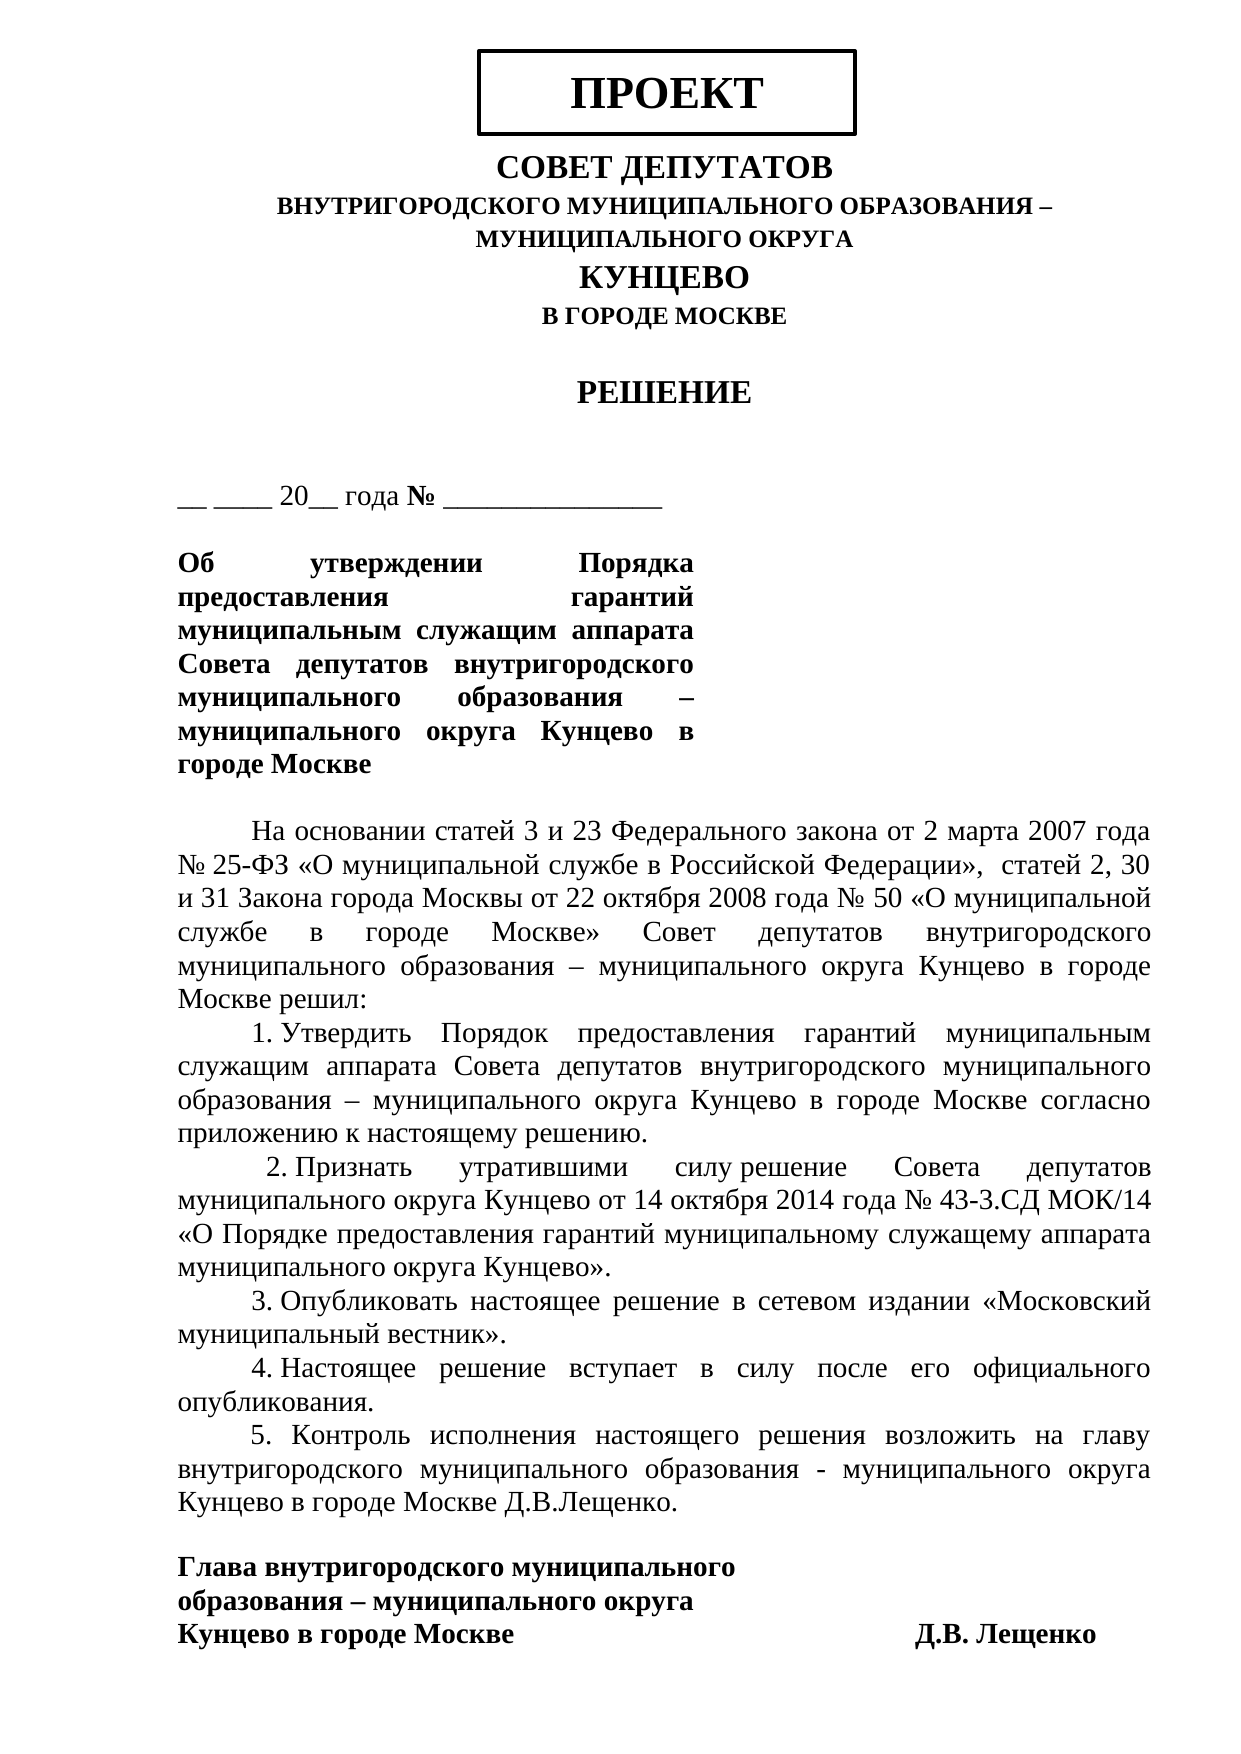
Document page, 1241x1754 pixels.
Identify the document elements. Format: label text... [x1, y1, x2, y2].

text Глава внутригородского муниципального [177, 1549, 1152, 1583]
text 4. Настоящее решение вступает в силу после его официального опубликования. [177, 1350, 1152, 1417]
text 3. Опубликовать настоящее решение в сетевом издании «Московский муниципальный вестник». [177, 1283, 1152, 1350]
text Об утверждении Порядка предоставления гарантий муниципальным служащим аппарата Совета депутатов внутригородского муниципального образования – муниципального округа Кунцево в городе Москве [177, 545, 694, 780]
text 5. Контроль исполнения настоящего решения возложить на главу внутригородского муниципального образования - муниципального округа Кунцево в городе Москве Д.В.Лещенко. [177, 1417, 1152, 1518]
text На основании статей 3 и 23 Федерального закона от 2 марта 2007 года № 25-ФЗ «О муниципальной службе в Российской Федерации», статей 2, 30 и 31 Закона города Москвы от 22 октября 2008 года № 50 «О муниципальной службе в городе Москве» Совет депутатов внутригородского муниципального образования – муниципального округа Кунцево в городе Москве решил: [177, 813, 1152, 1015]
text образования – муниципального округа [177, 1583, 1152, 1616]
text ВНУТРИГОРОДСКОГО МУНИЦИПАЛЬНОГО ОБРАЗОВАНИЯ – [177, 191, 1152, 220]
text 1. Утвердить Порядок предоставления гарантий муниципальным служащим аппарата Совета депутатов внутригородского муниципального образования – муниципального округа Кунцево в городе Москве согласно приложению к настоящему решению. [177, 1015, 1152, 1149]
text 2. Признать утратившими силу решение Совета депутатов муниципального округа Кунцево от 14 октября 2014 года № 43-3.СД МОК/14 «О Порядке предоставления гарантий муниципальному служащему аппарата муниципального округа Кунцево». [177, 1149, 1152, 1283]
text КУНЦЕВО [177, 257, 1152, 296]
text МУНИЦИПАЛЬНОГО ОКРУГА [177, 224, 1152, 253]
text РЕШЕНИЕ [177, 373, 1152, 411]
text В ГОРОДЕ МОСКВЕ [177, 301, 1152, 330]
text __ ____ 20__ года № _______________ [177, 478, 1152, 512]
text Кунцево в городе Москве Д.В. Лещенко [177, 1616, 1152, 1650]
text СОВЕТ ДЕПУТАТОВ [177, 147, 1152, 186]
